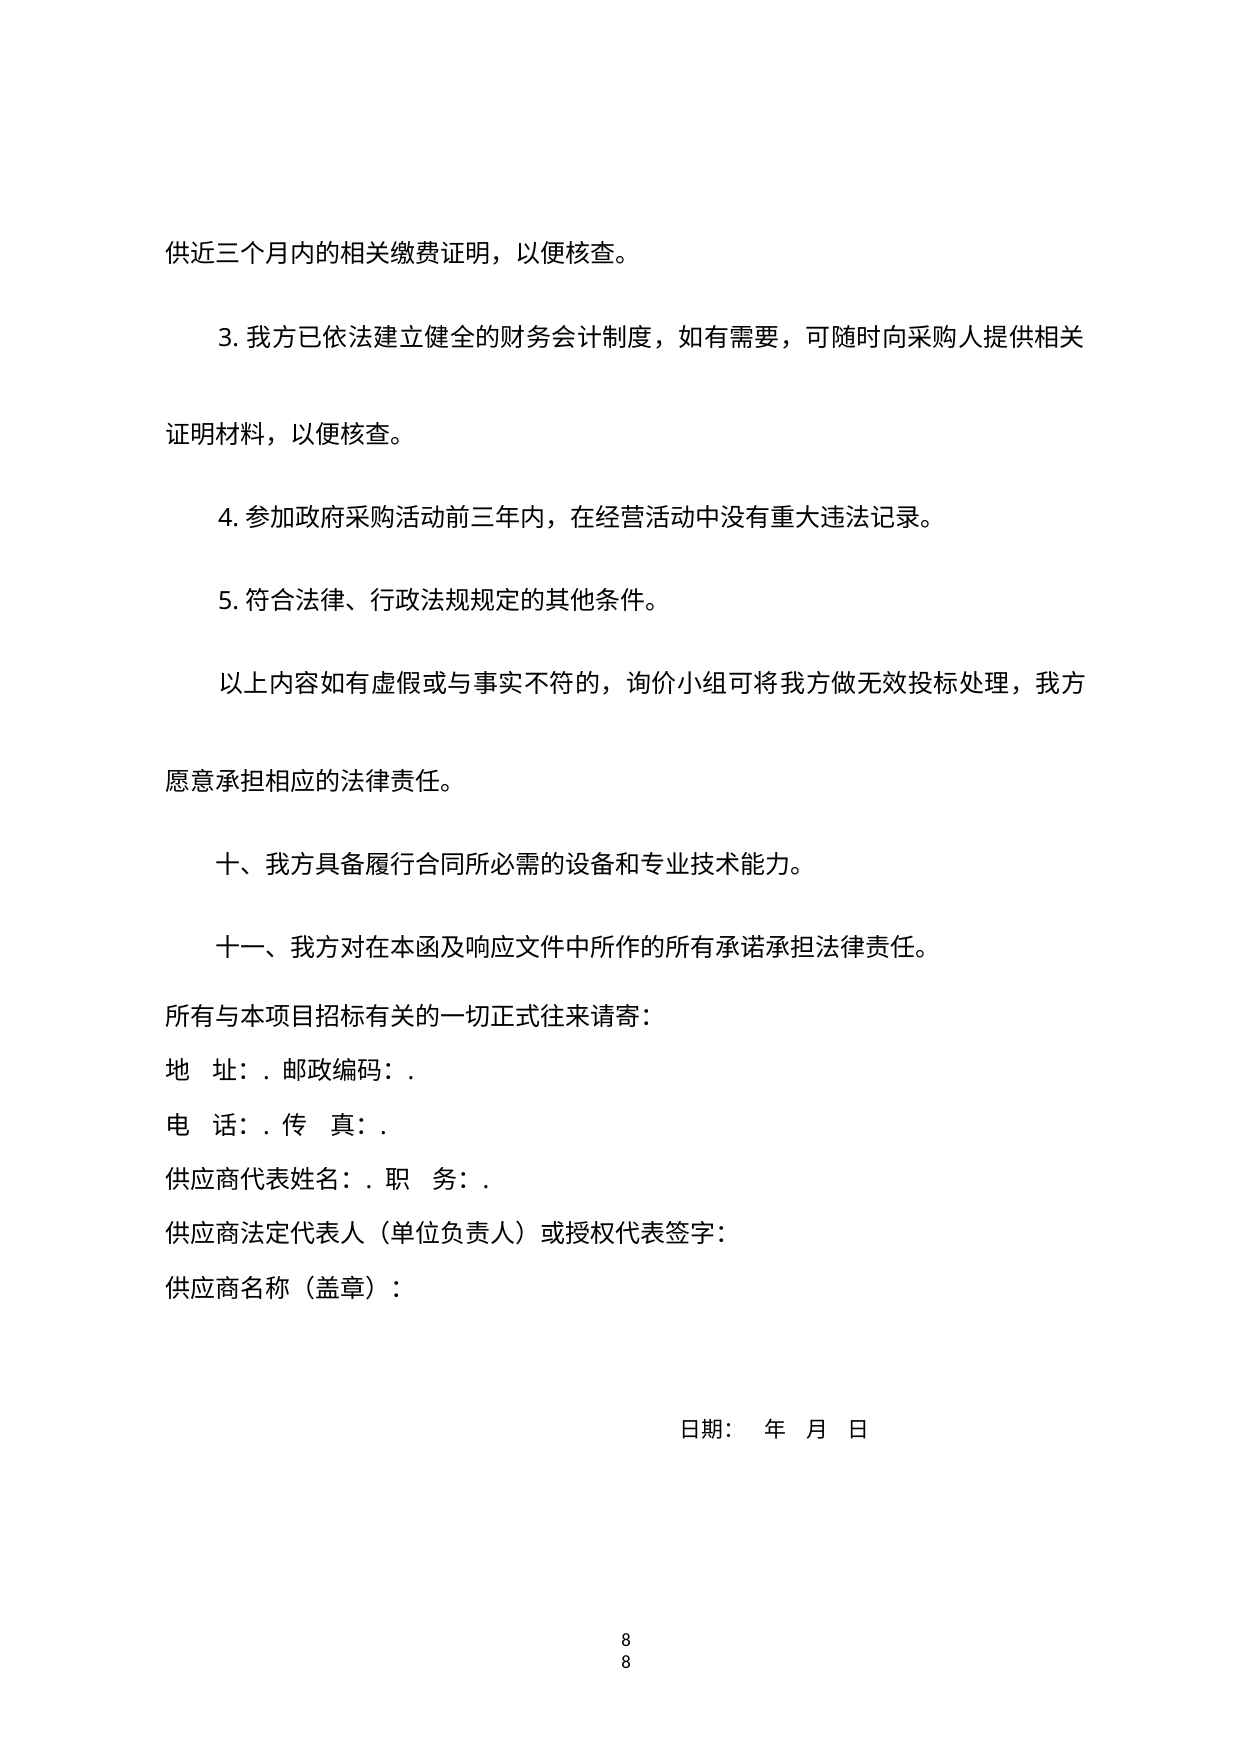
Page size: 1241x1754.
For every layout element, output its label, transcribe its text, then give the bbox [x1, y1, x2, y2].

text 供应商名称（盖章）： [165, 1268, 1087, 1304]
text 十、我方具备履行合同所必需的设备和专业技术能力。 [165, 830, 1087, 895]
text 所有与本项目招标有关的一切正式往来请寄： [165, 996, 1087, 1033]
text 供应商法定代表人（单位负责人）或授权代表签字： [165, 1214, 1087, 1250]
text 日期： 年 月 日 [165, 1412, 1087, 1444]
text 电 话：. 传 真：. [165, 1105, 1087, 1141]
text 供应商代表姓名：. 职 务：. [165, 1159, 1087, 1196]
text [165, 219, 1087, 284]
text 5. 符合法律、行政法规规定的其他条件。 [165, 566, 1087, 631]
text 以上内容如有虚假或与事实不符的，询价小组可将我方做无效投标处理，我方愿意承担相应的法律责任。 [165, 649, 1087, 812]
text 地 址：. 邮政编码：. [165, 1051, 1087, 1087]
text 3. 我方已依法建立健全的财务会计制度，如有需要，可随时向采购人提供相关证明材料，以便核查。 [165, 303, 1087, 465]
text 4. 参加政府采购活动前三年内，在经营活动中没有重大违法记录。 [165, 483, 1087, 548]
text 十一、我方对在本函及响应文件中所作的所有承诺承担法律责任。 [165, 913, 1087, 978]
